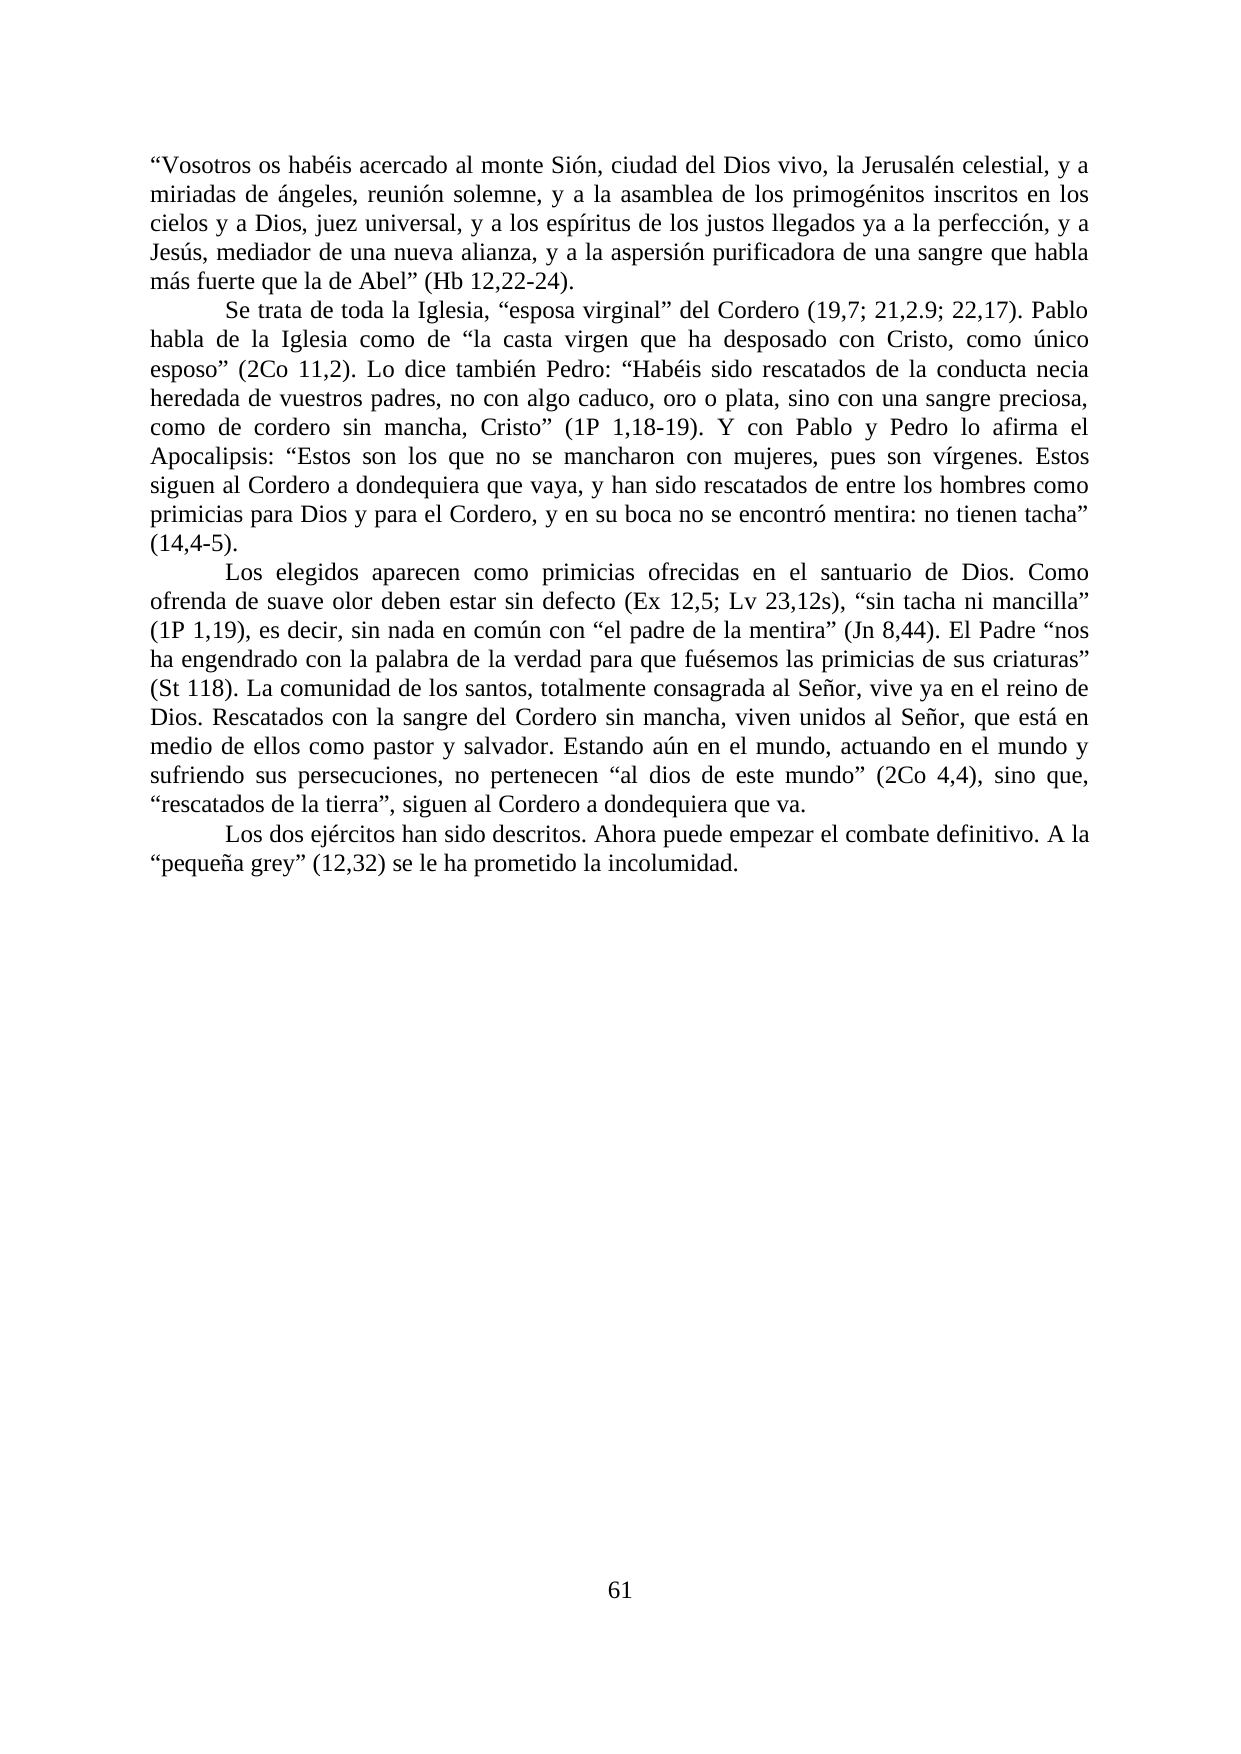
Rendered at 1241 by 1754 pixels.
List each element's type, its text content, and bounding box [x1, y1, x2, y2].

text Los dos ejércitos han sido descritos. Ahora puede empezar el combate definitivo. A la “pequeña grey” (12,32) se le ha prometido la incolumidad. [150, 818, 1090, 877]
text Los elegidos aparecen como primicias ofrecidas en el santuario de Dios. Como ofrenda de suave olor deben estar sin defecto (Ex 12,5; Lv 23,12s), “sin tacha ni mancilla” (1P 1,19), es decir, sin nada en común con “el padre de la mentira” (Jn 8,44). El Padre “nos ha engendrado con la palabra de la verdad para que fuésemos las primicias de sus criaturas” (St 118). La comunidad de los santos, totalmente consagrada al Señor, vive ya en el reino de Dios. Rescatados con la sangre del Cordero sin mancha, viven unidos al Señor, que está en medio de ellos como pastor y salvador. Estando aún en el mundo, actuando en el mundo y sufriendo sus persecuciones, no pertenecen “al dios de este mundo” (2Co 4,4), sino que, “rescatados de la tierra”, siguen al Cordero a dondequiera que va. [150, 557, 1090, 818]
text Se trata de toda la Iglesia, “esposa virginal” del Cordero (19,7; 21,2.9; 22,17). Pablo habla de la Iglesia como de “la casta virgen que ha desposado con Cristo, como único esposo” (2Co 11,2). Lo dice también Pedro: “Habéis sido rescatados de la conducta necia heredada de vuestros padres, no con algo caduco, oro o plata, sino con una sangre preciosa, como de cordero sin mancha, Cristo” (1P 1,18-19). Y con Pablo y Pedro lo afirma el Apocalipsis: “Estos son los que no se mancharon con mujeres, pues son vírgenes. Estos siguen al Cordero a dondequiera que vaya, y han sido rescatados de entre los hombres como primicias para Dios y para el Cordero, y en su boca no se encontró mentira: no tienen tacha” (14,4-5). [150, 295, 1090, 557]
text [150, 150, 1090, 295]
